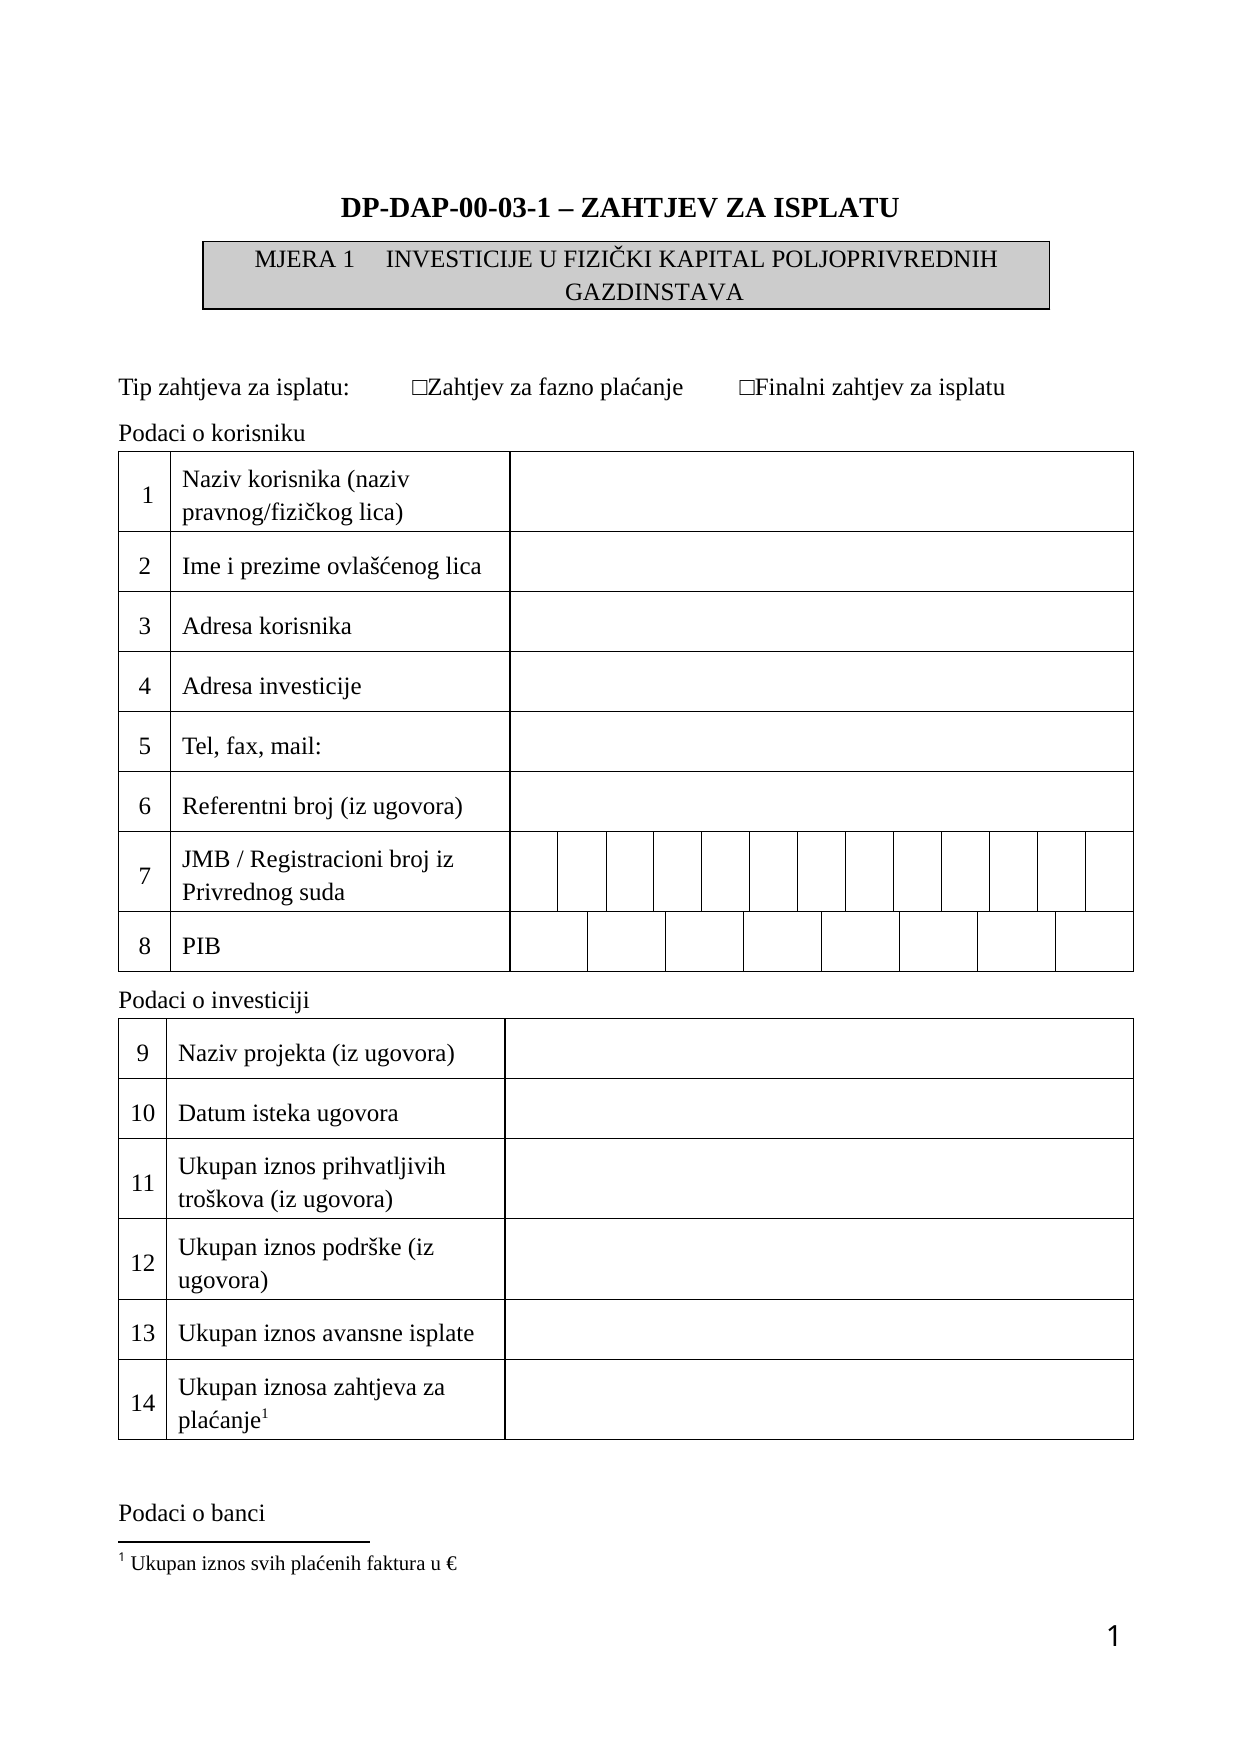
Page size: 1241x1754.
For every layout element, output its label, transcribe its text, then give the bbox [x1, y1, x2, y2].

table_cell Ukupan iznos podrške (iz ugovora) [167, 1219, 504, 1298]
table_cell Datum isteka ugovora [167, 1079, 504, 1138]
table_cell 8 [119, 912, 170, 971]
table_cell 7 [119, 832, 170, 911]
table_cell 5 [119, 712, 170, 771]
table_cell [558, 832, 606, 911]
table_header 1 [119, 452, 170, 531]
table_cell [1056, 912, 1133, 971]
table_cell Referentni broj (iz ugovora) [171, 772, 509, 831]
table_cell 6 [119, 772, 170, 831]
table_header Naziv projekta (iz ugovora) [167, 1019, 504, 1078]
table_cell [511, 712, 1133, 771]
table_cell 3 [119, 592, 170, 651]
table_cell [506, 1219, 1133, 1298]
text Podaci o korisniku [118, 418, 1122, 446]
text Podaci o banci [118, 1498, 1122, 1527]
table_cell [506, 1360, 1133, 1439]
table_cell [822, 912, 899, 971]
text MJERA 1 INVESTICIJE U FIZIČKI KAPITAL POLJOPRIVREDNIH GAZDINSTAVA [204, 242, 1049, 308]
table_cell Ukupan iznos avansne isplate [167, 1300, 504, 1358]
table_cell [506, 1139, 1133, 1218]
table_cell Ukupan iznos prihvatljivih troškova (iz ugovora) [167, 1139, 504, 1218]
table_cell [1086, 832, 1133, 911]
table_cell 2 [119, 532, 170, 591]
table_cell [990, 832, 1037, 911]
table_header Naziv korisnika (naziv pravnog/fizičkog lica) [171, 452, 509, 531]
table_cell [894, 832, 941, 911]
table_cell Adresa investicije [171, 652, 509, 711]
text DP-DAP-00-03-1 – ZAHTJEV ZA ISPLATU [118, 190, 1122, 223]
table_cell [1038, 832, 1085, 911]
table_cell [588, 912, 665, 971]
table_cell [607, 832, 653, 911]
table_cell [978, 912, 1055, 971]
table_cell [666, 912, 743, 971]
table_cell JMB / Registracioni broj iz Privrednog suda [171, 832, 509, 911]
table_cell 4 [119, 652, 170, 711]
table_cell Ukupan iznosa zahtjeva za plaćanje [167, 1360, 504, 1439]
table_cell Tel, fax, mail: [171, 712, 509, 771]
table_cell [798, 832, 845, 911]
table_cell 13 [119, 1300, 166, 1358]
table_cell [511, 592, 1133, 651]
table_cell 10 [119, 1079, 166, 1138]
table_cell [511, 532, 1133, 591]
text Podaci o investiciji [118, 985, 1122, 1013]
table_cell [654, 832, 701, 911]
table_header [506, 1019, 1133, 1078]
table_header [511, 452, 1133, 531]
table_cell [942, 832, 989, 911]
table_cell [702, 832, 749, 911]
text Tip zahtjeva za isplatu: □Zahtjev za fazno plaćanje □Finalni zahtjev za isplatu [118, 372, 1122, 401]
table_cell [511, 912, 587, 971]
table_cell Ime i prezime ovlašćenog lica [171, 532, 509, 591]
table_cell [900, 912, 977, 971]
table_cell [750, 832, 797, 911]
table_cell [846, 832, 893, 911]
table_cell [506, 1300, 1133, 1358]
table_cell [511, 652, 1133, 711]
table_cell [511, 832, 557, 911]
table_cell [506, 1079, 1133, 1138]
table_cell Adresa korisnika [171, 592, 509, 651]
table_cell 12 [119, 1219, 166, 1298]
table_cell PIB [171, 912, 509, 971]
table_header 9 [119, 1019, 166, 1078]
table_cell 11 [119, 1139, 166, 1218]
table_cell 14 [119, 1360, 166, 1439]
table_cell [744, 912, 821, 971]
table_cell [511, 772, 1133, 831]
